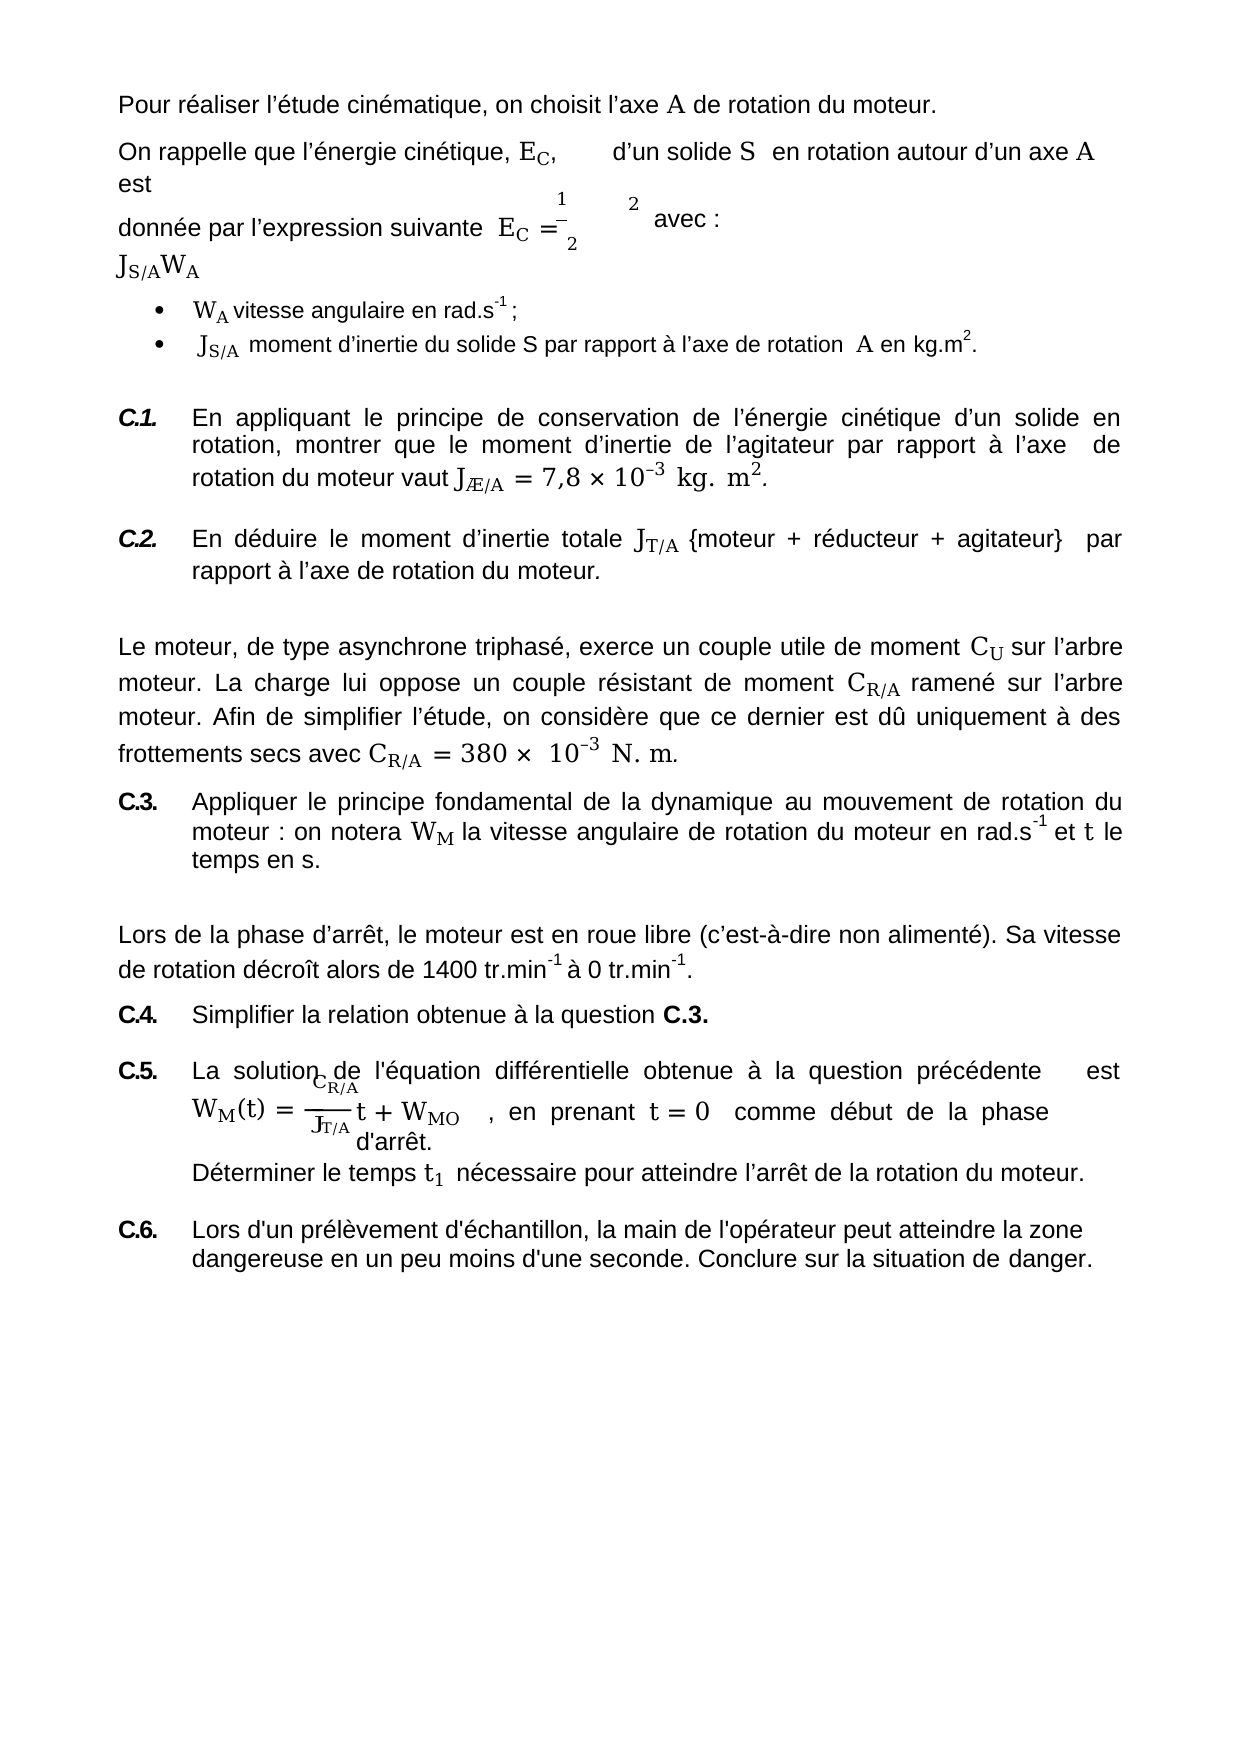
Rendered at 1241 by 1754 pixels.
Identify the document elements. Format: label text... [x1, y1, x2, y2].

text t + WMO , en prenant t = 0 comme début de la phase d'arrêt. [356, 1096, 1134, 1157]
list La solution de l'équation différentielle obtenue à la question précédente est [118, 1057, 1134, 1085]
text T/A [94, 1123, 349, 1137]
text avec : [653, 207, 1134, 233]
list WA vitesse angulaire en rad.s-1 ; [155, 293, 637, 327]
list Simplifier la relation obtenue à la question C.3. [118, 999, 1134, 1028]
text On rappelle que l’énergie cinétique, EC, d’un solide S en rotation autour d’un axe A est [118, 135, 1134, 197]
text donnée par l’expression suivante EC = 2 JS/AWA [118, 207, 637, 281]
text WM(t) = − [192, 1096, 349, 1123]
list Lors d'un prélèvement d'échantillon, la main de l'opérateur peut atteindre la zone dangereuse en un peu moins d'une seconde. Conclure sur la situation de danger. [118, 1215, 1123, 1273]
list En appliquant le principe de conservation de l’énergie cinétique d’un solide en rotation, montrer que le moment d’inertie de l’agitateur par rapport à l’axe de rotation du moteur vaut JÆ/A = 7,8 × 10–3 kg. m2. [118, 404, 1123, 495]
text Lors de la phase d’arrêt, le moteur est en roue libre (c’est-à-dire non alimenté). Sa vitesse de rotation décroît alors de 1400 tr.min-1 à 0 tr.min-1. [118, 920, 1123, 983]
list Appliquer le principe fondamental de la dynamique au mouvement de rotation du moteur : on notera WM la vitesse angulaire de rotation du moteur en rad.s-1 et t le temps en s. [118, 790, 1123, 874]
text Le moteur, de type asynchrone triphasé, exerce un couple utile de moment CU sur l’arbre moteur. La charge lui oppose un couple résistant de moment CR/A ramené sur l’arbre moteur. Afin de simplifier l’étude, on considère que ce dernier est dû uniquement à des frottements secs avec CR/A = 380 × 10–3 N. m. [118, 630, 1123, 771]
list JS/A moment d’inertie du solide S par rapport à l’axe de rotation A en kg.m2. [155, 327, 1134, 359]
list En déduire le moment d’inertie totale JT/A {moteur + réducteur + agitateur} par rapport à l’axe de rotation du moteur. [118, 522, 1123, 585]
text Pour réaliser l’étude cinématique, on choisit l’axe A de rotation du moteur. [118, 88, 1123, 118]
text Déterminer le temps t1 nécessaire pour atteindre l’arrêt de la rotation du moteur. [192, 1157, 1123, 1190]
